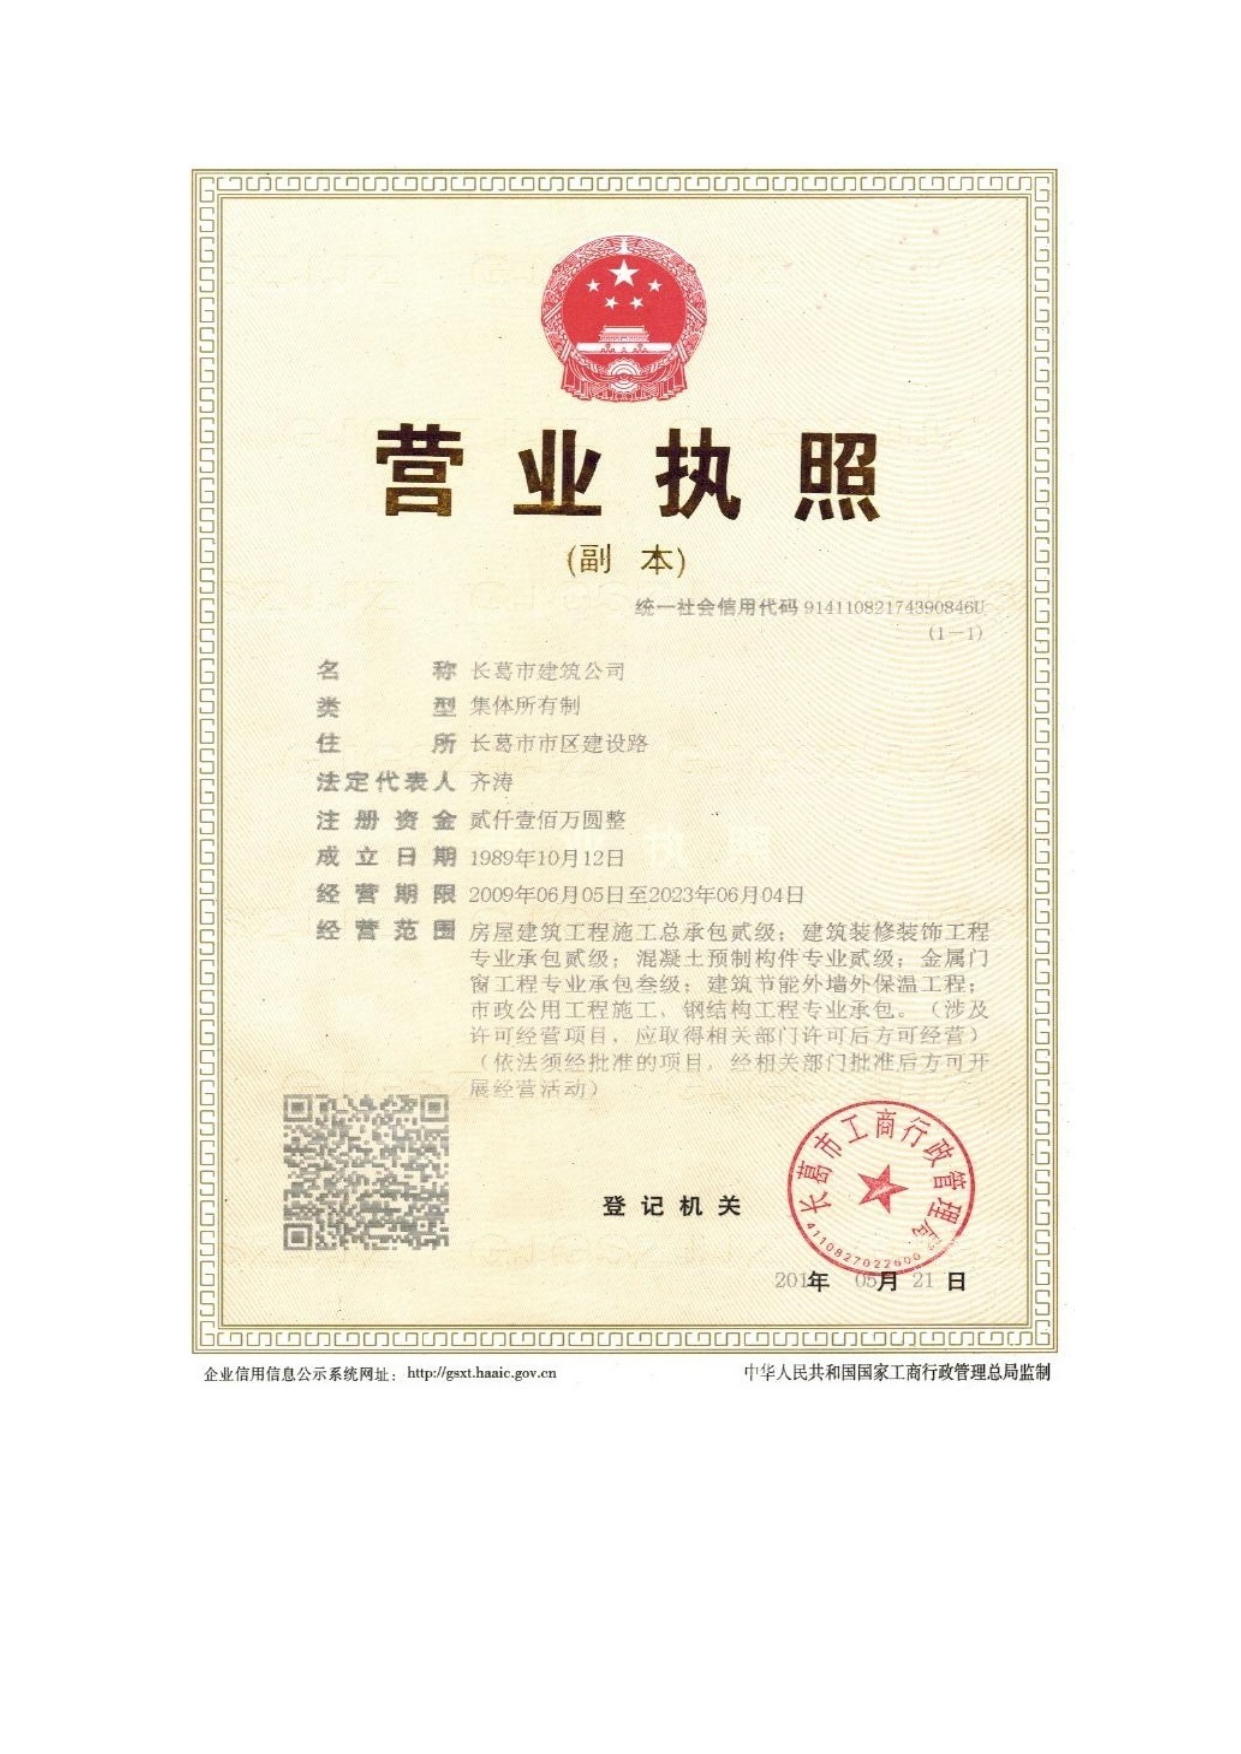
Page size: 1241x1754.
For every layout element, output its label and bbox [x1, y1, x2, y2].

picture [187, 162, 1075, 1389]
